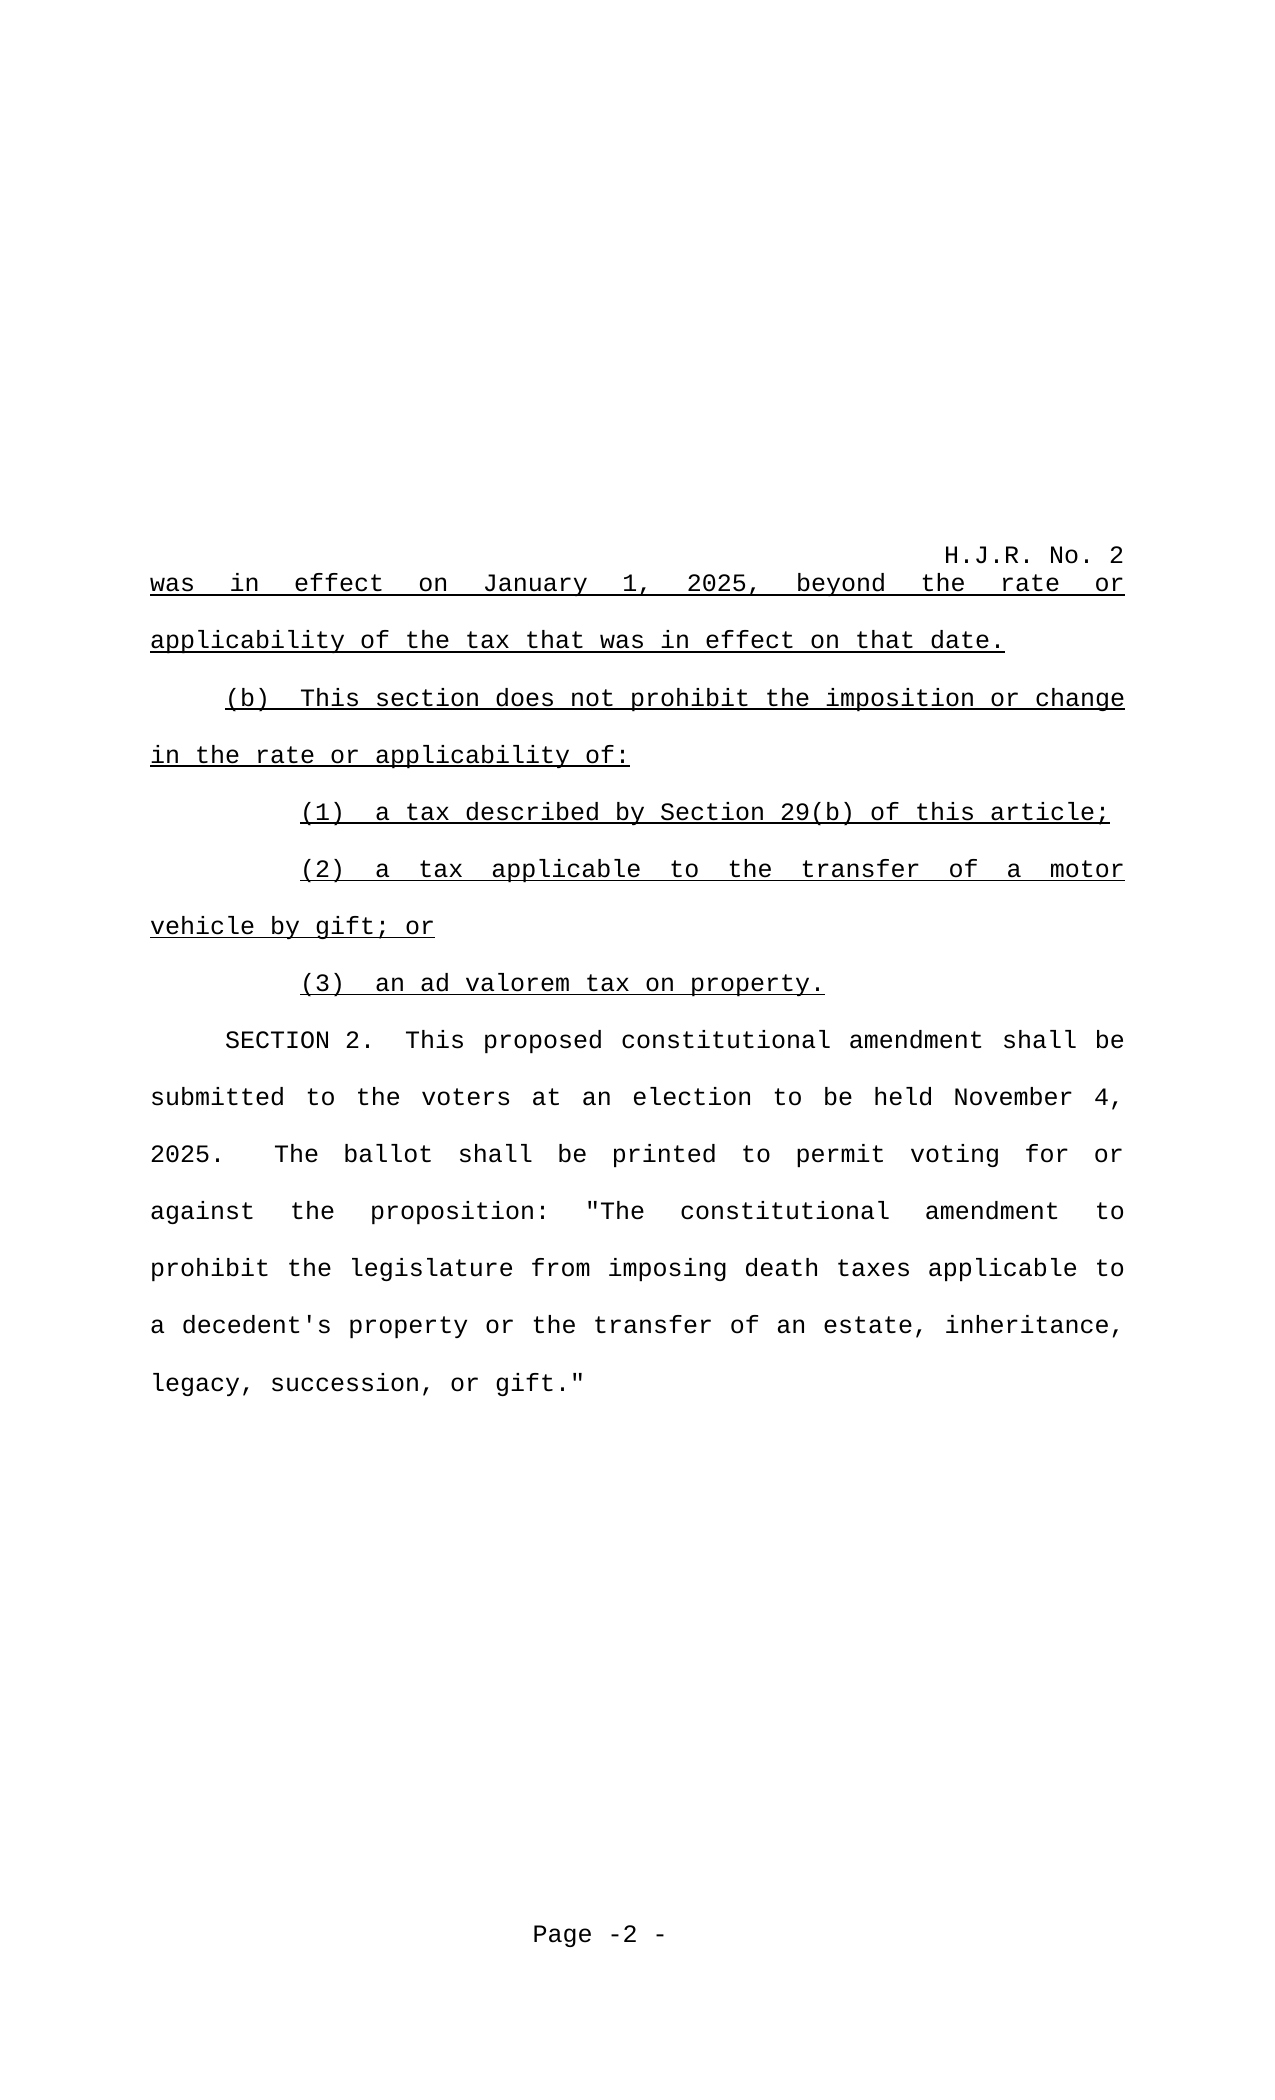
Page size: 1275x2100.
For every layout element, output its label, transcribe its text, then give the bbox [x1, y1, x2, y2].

text (b) This section does not prohibit the imposition or change in the rate or applicability of: [150, 685, 1125, 771]
text (1) a tax described by Section 29(b) of this article; [150, 799, 1125, 828]
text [150, 571, 1125, 594]
text (3) an ad valorem tax on property. [150, 970, 1125, 999]
text SECTION 2. This proposed constitutional amendment shall be submitted to the voters at an election to be held November 4, 2025. The ballot shall be printed to permit voting for or against the proposition: "The constitutional amendment to prohibit the legislature from imposing death taxes applicable to a decedent's property or the transfer of an estate, inheritance, legacy, succession, or gift." [150, 1027, 1125, 1398]
text (2) a tax applicable to the transfer of a motor vehicle by gift; or [150, 856, 1125, 942]
